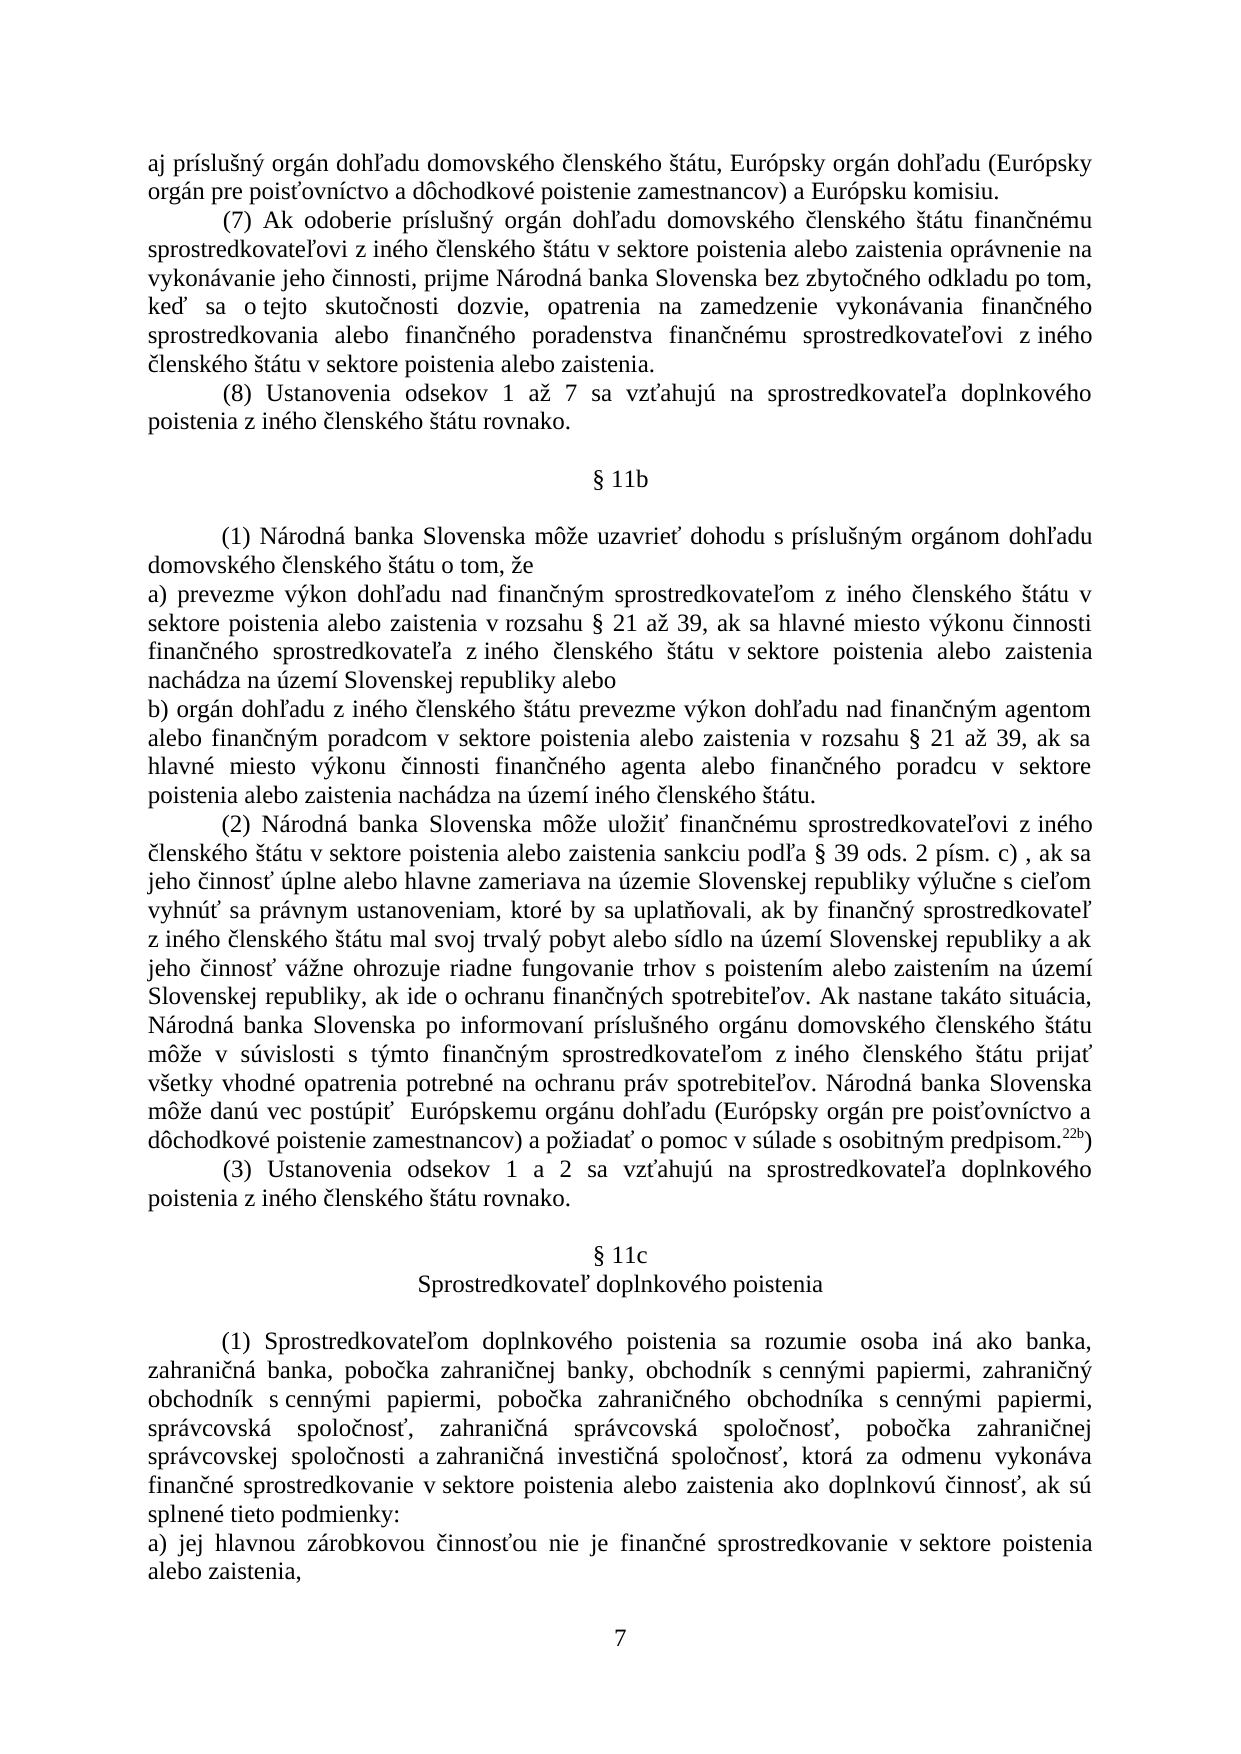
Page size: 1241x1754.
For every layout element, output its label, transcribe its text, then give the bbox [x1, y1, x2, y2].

text § 11c [148, 1240, 1093, 1269]
list b) orgán dohľadu z iného členského štátu prevezme výkon dohľadu nad finančným agentom alebo finančným poradcom v sektore poistenia alebo zaistenia v rozsahu § 21 až 39, ak sa hlavné miesto výkonu činnosti finančného agenta alebo finančného poradcu v sektore poistenia alebo zaistenia nachádza na území iného členského štátu. [148, 694, 1093, 809]
list (3) Ustanovenia odsekov 1 a 2 sa vzťahujú na sprostredkovateľa doplnkového poistenia z iného členského štátu rovnako. [148, 1154, 1093, 1211]
text (1) Sprostredkovateľom doplnkového poistenia sa rozumie osoba iná ako banka, zahraničná banka, pobočka zahraničnej banky, obchodník s cennými papiermi, zahraničný obchodník s cennými papiermi, pobočka zahraničného obchodníka s cennými papiermi, správcovská spoločnosť, zahraničná správcovská spoločnosť, pobočka zahraničnej správcovskej spoločnosti a zahraničná investičná spoločnosť, ktorá za odmenu vykonáva finančné sprostredkovanie v sektore poistenia alebo zaistenia ako doplnkovú činnosť, ak sú splnené tieto podmienky: [148, 1326, 1093, 1528]
list (8) Ustanovenia odsekov 1 až 7 sa vzťahujú na sprostredkovateľa doplnkového poistenia z iného členského štátu rovnako. [148, 378, 1093, 435]
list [148, 148, 1093, 205]
list a) jej hlavnou zárobkovou činnosťou nie je finančné sprostredkovanie v sektore poistenia alebo zaistenia, [148, 1528, 1093, 1585]
list (7) Ak odoberie príslušný orgán dohľadu domovského členského štátu finančnému sprostredkovateľovi z iného členského štátu v sektore poistenia alebo zaistenia oprávnenie na vykonávanie jeho činnosti, prijme Národná banka Slovenska bez zbytočného odkladu po tom, keď sa o tejto skutočnosti dozvie, opatrenia na zamedzenie vykonávania finančného sprostredkovania alebo finančného poradenstva finančnému sprostredkovateľovi z iného členského štátu v sektore poistenia alebo zaistenia. [148, 205, 1093, 378]
list (1) Národná banka Slovenska môže uzavrieť dohodu s príslušným orgánom dohľadu domovského členského štátu o tom, že [148, 521, 1093, 579]
text Sprostredkovateľ doplnkového poistenia [148, 1269, 1093, 1298]
list a) prevezme výkon dohľadu nad finančným sprostredkovateľom z iného členského štátu v sektore poistenia alebo zaistenia v rozsahu § 21 až 39, ak sa hlavné miesto výkonu činnosti finančného sprostredkovateľa z iného členského štátu v sektore poistenia alebo zaistenia nachádza na území Slovenskej republiky alebo [148, 579, 1093, 694]
list (2) Národná banka Slovenska môže uložiť finančnému sprostredkovateľovi z iného členského štátu v sektore poistenia alebo zaistenia sankciu podľa § 39 ods. 2 písm. c) , ak sa jeho činnosť úplne alebo hlavne zameriava na územie Slovenskej republiky výlučne s cieľom vyhnúť sa právnym ustanoveniam, ktoré by sa uplatňovali, ak by finančný sprostredkovateľ z iného členského štátu mal svoj trvalý pobyt alebo sídlo na území Slovenskej republiky a ak jeho činnosť vážne ohrozuje riadne fungovanie trhov s poistením alebo zaistením na území Slovenskej republiky, ak ide o ochranu finančných spotrebiteľov. Ak nastane takáto situácia, Národná banka Slovenska po informovaní príslušného orgánu domovského členského štátu môže v súvislosti s týmto finančným sprostredkovateľom z iného členského štátu prijať všetky vhodné opatrenia potrebné na ochranu práv spotrebiteľov. Národná banka Slovenska môže danú vec postúpiť Európskemu orgánu dohľadu (Európsky orgán pre poisťovníctvo a dôchodkové poistenie zamestnancov) a požiadať o pomoc v súlade s osobitným predpisom.22b) [148, 809, 1093, 1154]
text § 11b [148, 464, 1093, 493]
